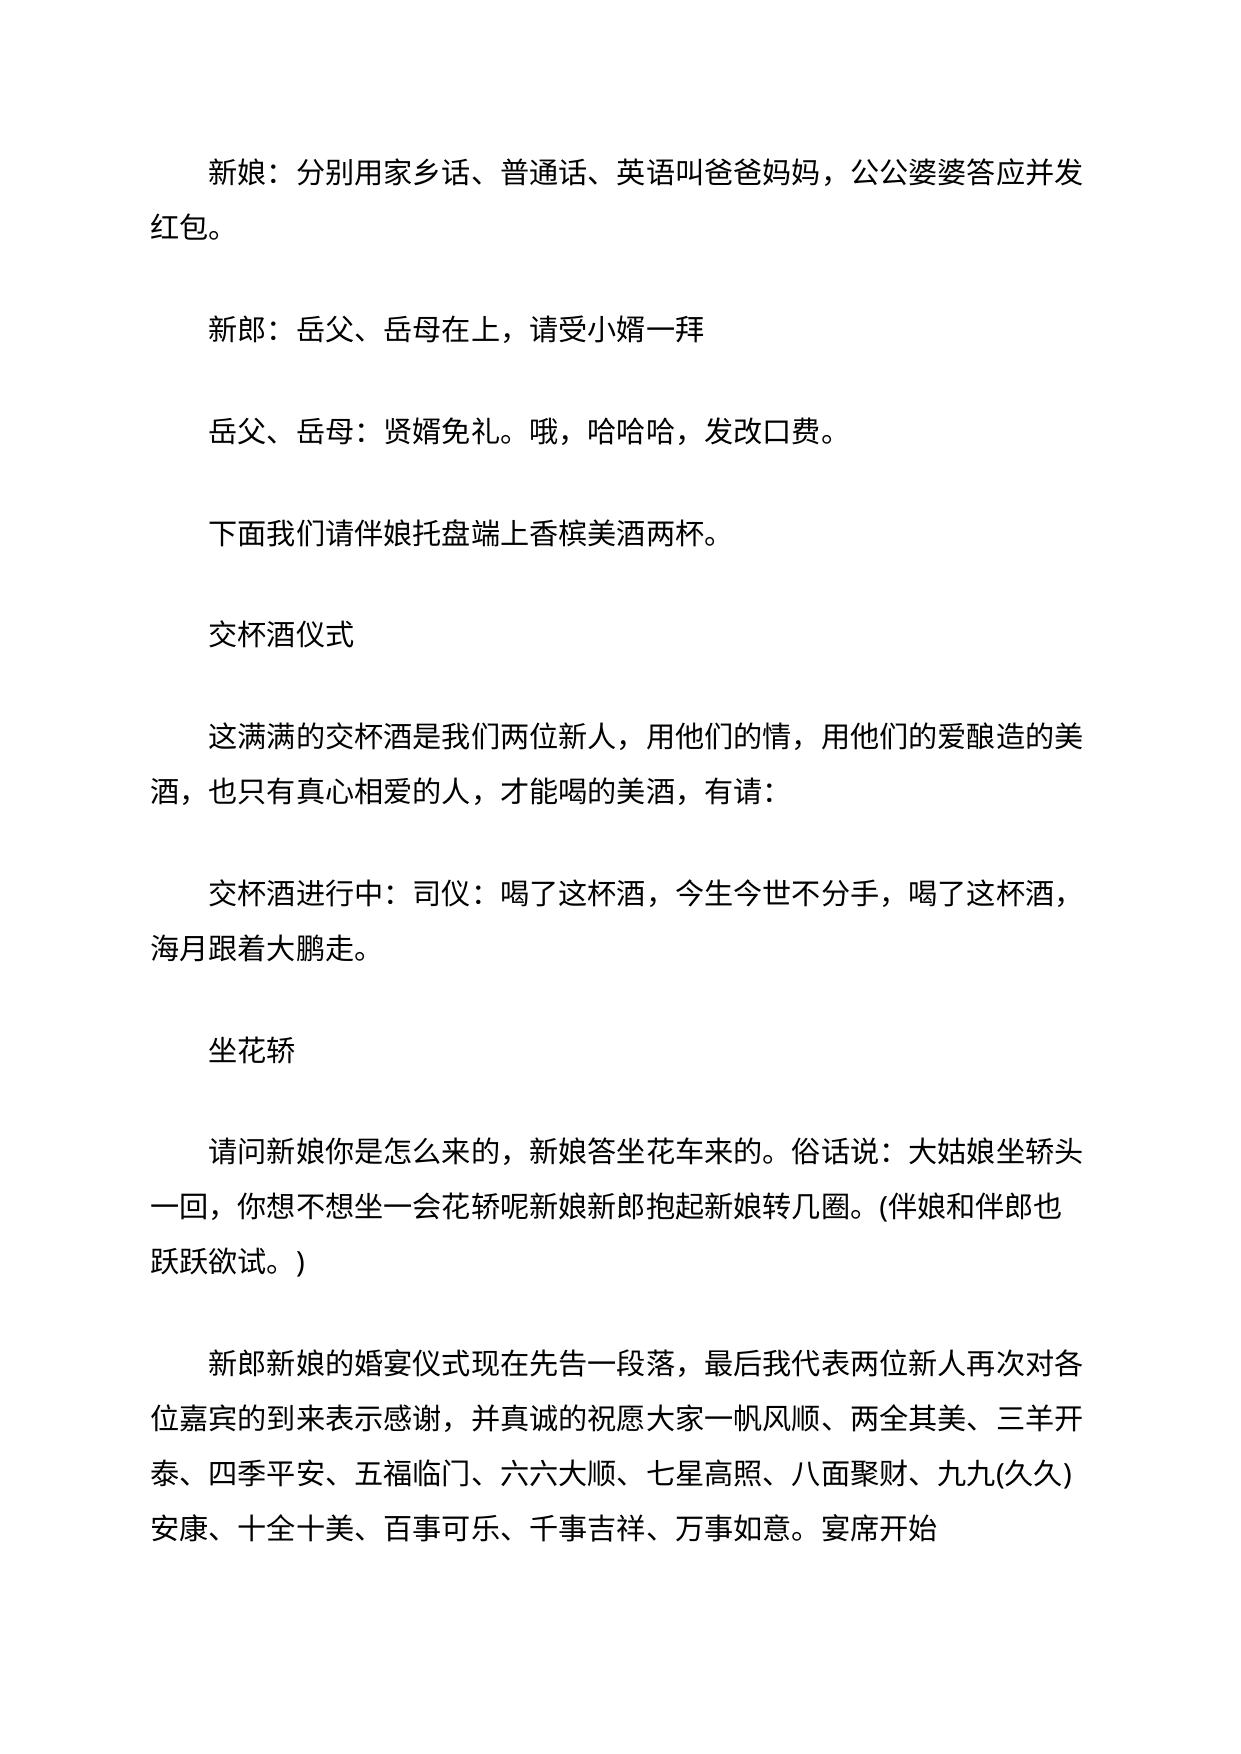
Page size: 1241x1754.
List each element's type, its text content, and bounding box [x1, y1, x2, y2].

text 交杯酒仪式 [150, 612, 1090, 654]
text 新娘：分别用家乡话、普通话、英语叫爸爸妈妈，公公婆婆答应并发红包。 [150, 150, 1090, 247]
text 下面我们请伴娘托盘端上香槟美酒两杯。 [150, 510, 1090, 552]
text 岳父、岳母：贤婿免礼。哦，哈哈哈，发改口费。 [150, 408, 1090, 451]
text 新郎：岳父、岳母在上，请受小婿一拜 [150, 307, 1090, 349]
text 坐花轿 [150, 1027, 1090, 1069]
text 新郎新娘的婚宴仪式现在先告一段落，最后我代表两位新人再次对各位嘉宾的到来表示感谢，并真诚的祝愿大家一帆风顺、两全其美、三羊开泰、四季平安、五福临门、六六大顺、七星高照、八面聚财、九九(久久)安康、十全十美、百事可乐、千事吉祥、万事如意。宴席开始 [150, 1341, 1090, 1548]
text 请问新娘你是怎么来的，新娘答坐花车来的。俗话说：大姑娘坐轿头一回，你想不想坐一会花轿呢新娘新郎抱起新娘转几圈。(伴娘和伴郎也跃跃欲试。) [150, 1129, 1090, 1281]
text 交杯酒进行中：司仪：喝了这杯酒，今生今世不分手，喝了这杯酒，海月跟着大鹏走。 [150, 870, 1090, 968]
text 这满满的交杯酒是我们两位新人，用他们的情，用他们的爱酿造的美酒，也只有真心相爱的人，才能喝的美酒，有请： [150, 714, 1090, 811]
